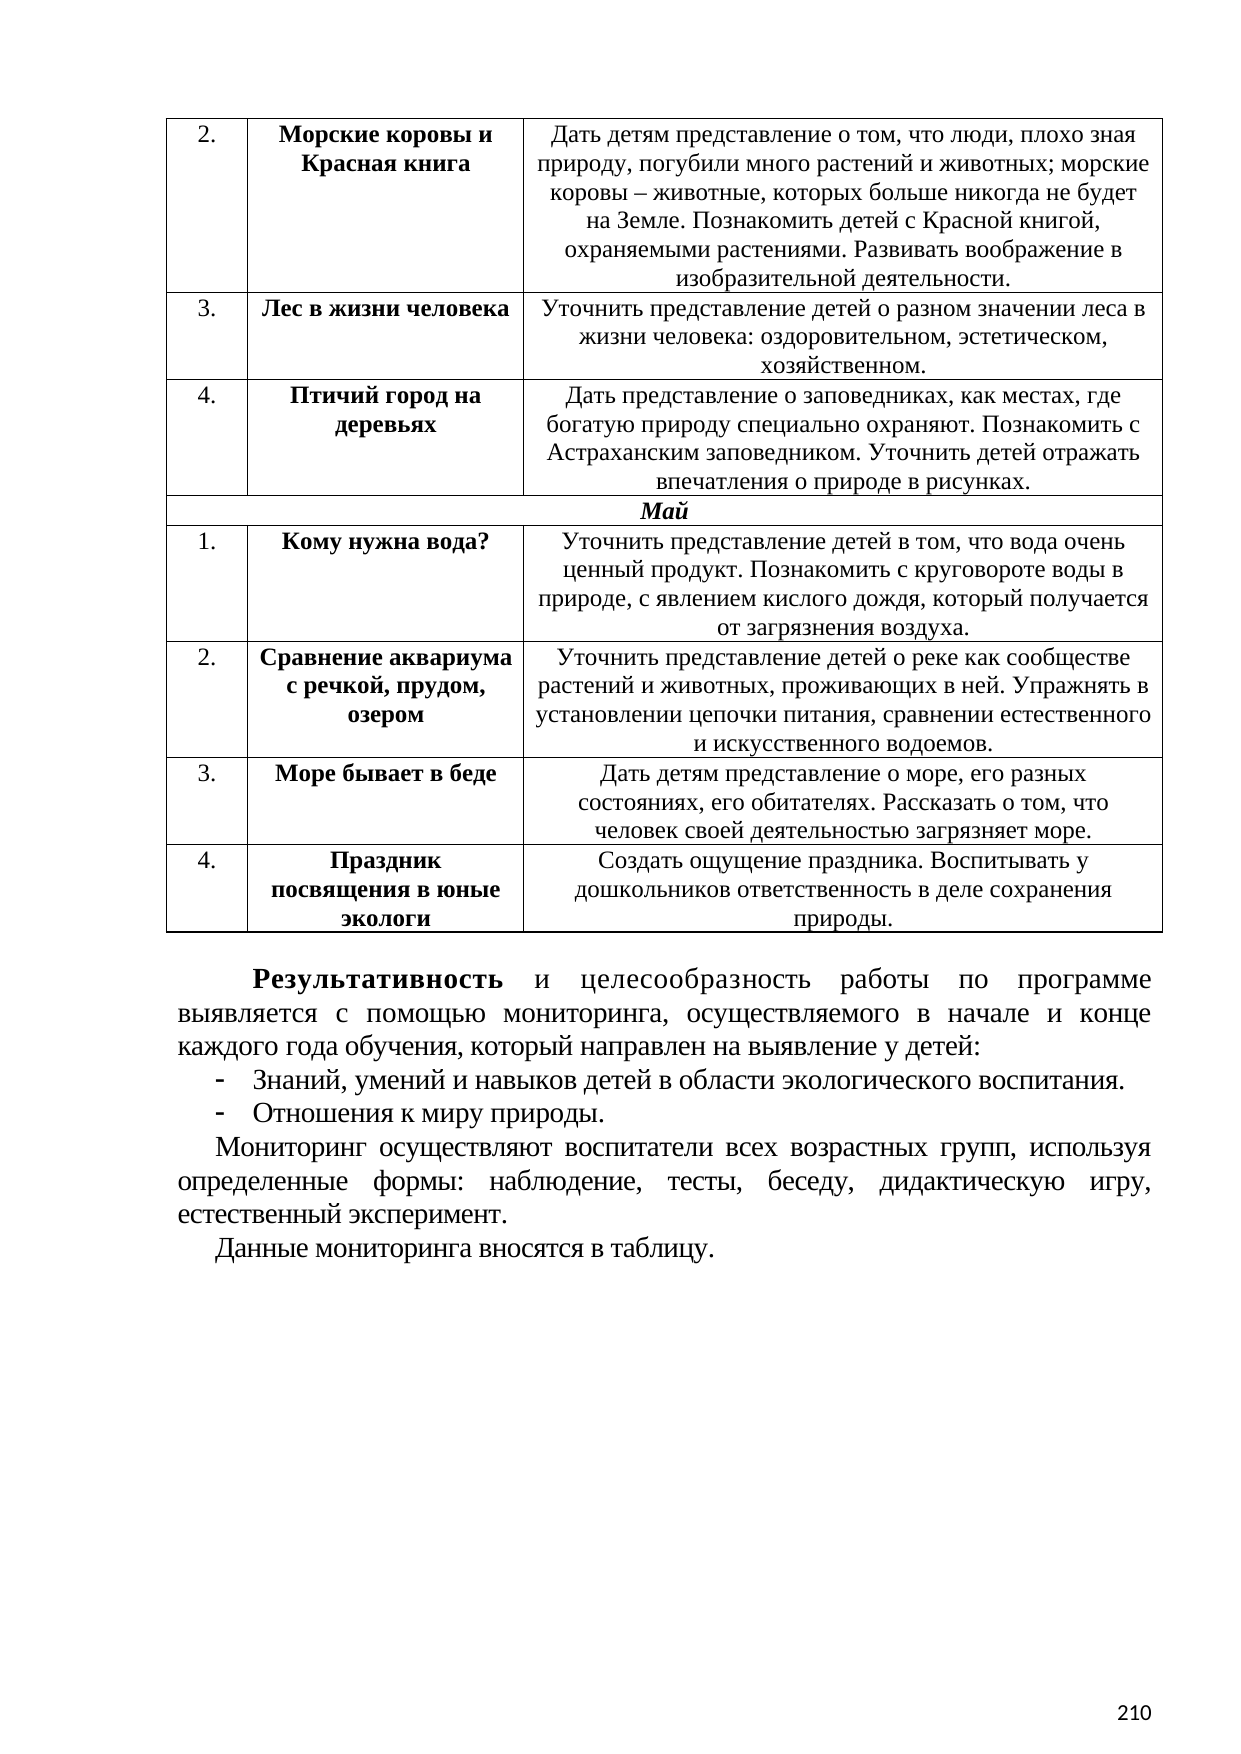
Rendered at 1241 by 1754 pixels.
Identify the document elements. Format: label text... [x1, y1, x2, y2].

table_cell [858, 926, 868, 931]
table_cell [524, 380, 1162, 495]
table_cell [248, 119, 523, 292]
text Результативность и целесообразность работы по программе выявляется с помощью мониторинга, осуществляемого в начале и конце каждого года обучения, который направлен на выявление у детей: [177, 961, 1152, 1062]
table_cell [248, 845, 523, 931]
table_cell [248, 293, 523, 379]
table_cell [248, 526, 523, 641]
text Мониторинг осуществляют воспитатели всех возрастных групп, используя определенные формы: наблюдение, тесты, беседу, дидактическую игру, естественный эксперимент. [177, 1129, 1152, 1230]
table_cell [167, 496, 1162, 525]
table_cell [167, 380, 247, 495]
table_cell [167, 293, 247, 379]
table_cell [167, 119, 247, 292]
text Данные мониторинга вносятся в таблицу. [177, 1230, 1152, 1263]
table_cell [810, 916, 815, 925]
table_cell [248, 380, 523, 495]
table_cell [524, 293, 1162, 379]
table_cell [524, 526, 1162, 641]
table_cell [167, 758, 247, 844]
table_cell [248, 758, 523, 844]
list Знаний, умений и навыков детей в области экологического воспитания. [215, 1062, 1152, 1096]
list Отношения к миру природы. [215, 1096, 1152, 1129]
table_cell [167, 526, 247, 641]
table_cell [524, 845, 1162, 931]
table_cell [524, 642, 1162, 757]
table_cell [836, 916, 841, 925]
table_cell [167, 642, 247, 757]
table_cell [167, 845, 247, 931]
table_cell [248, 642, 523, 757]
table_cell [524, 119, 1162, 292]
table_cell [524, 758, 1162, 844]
